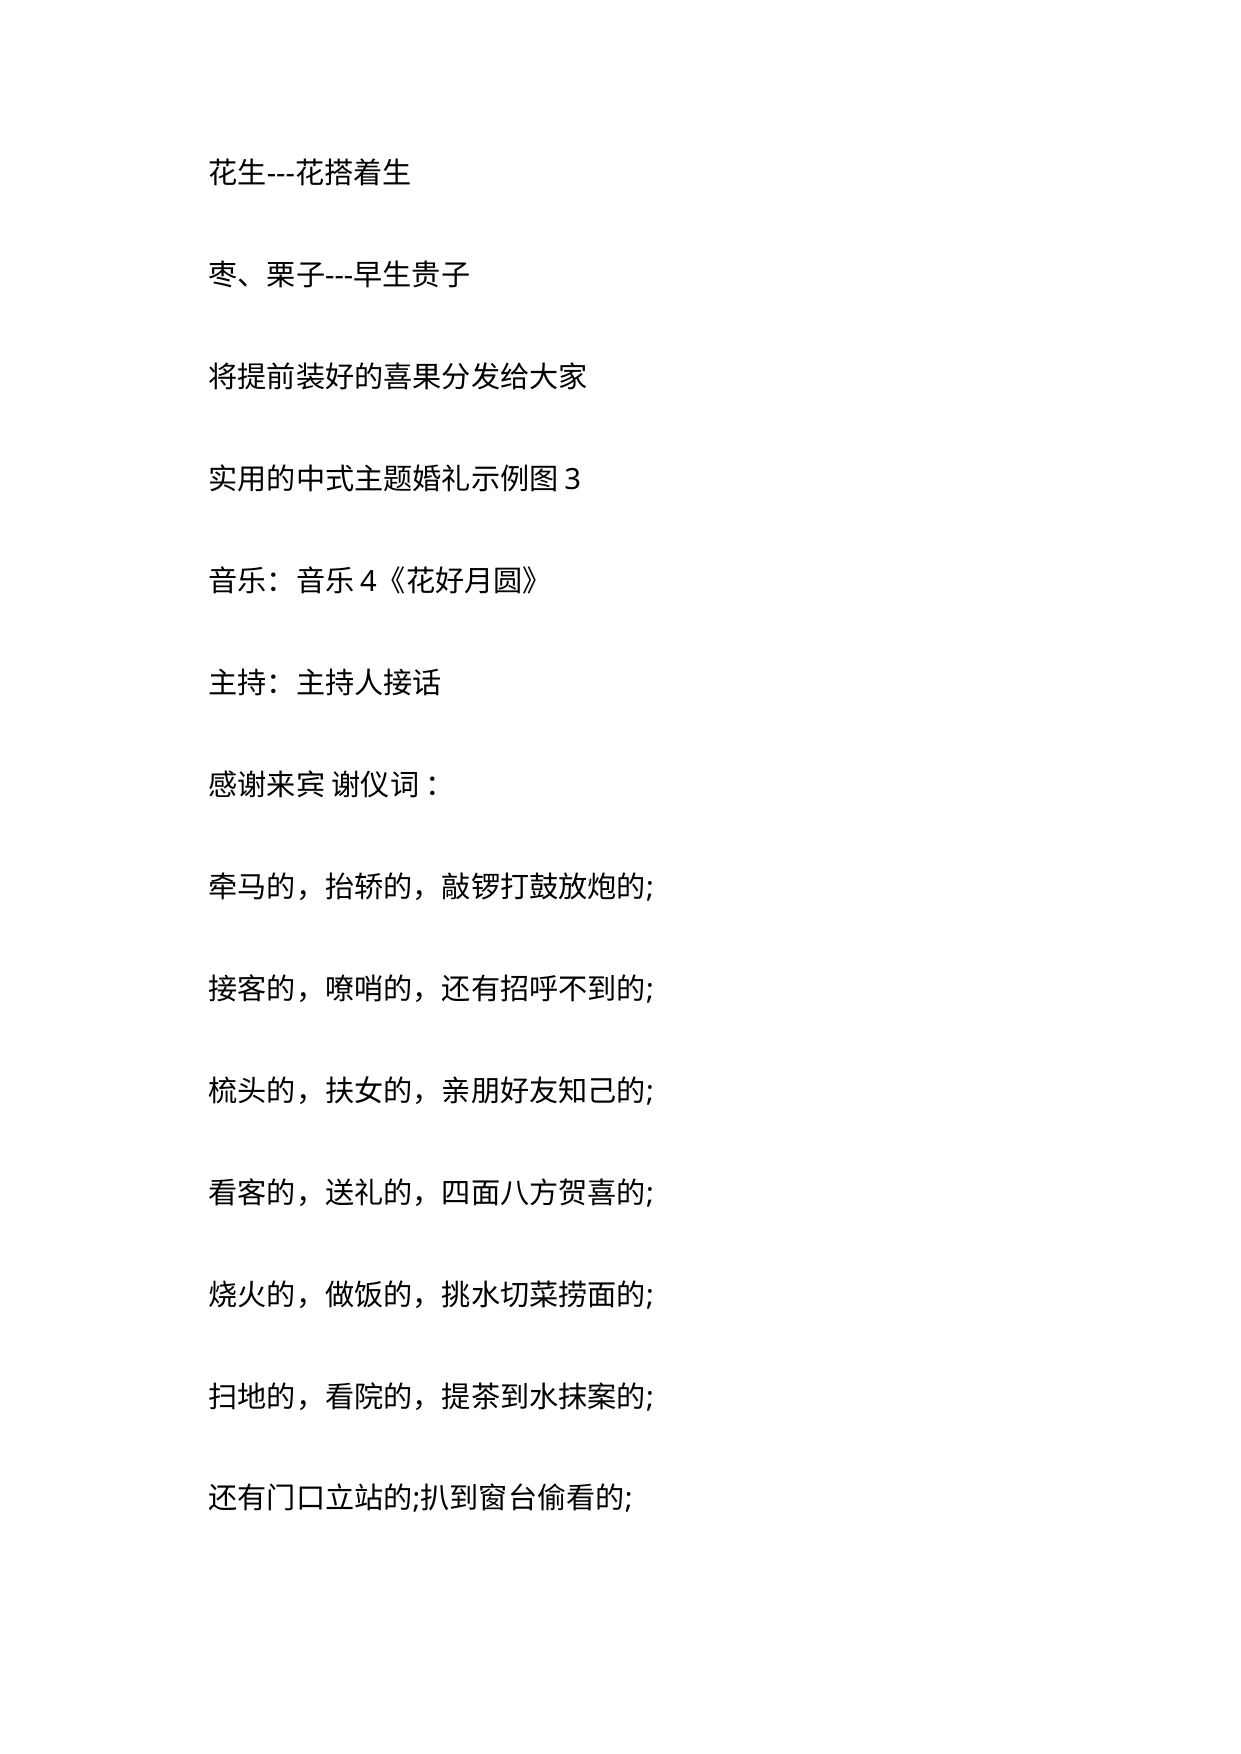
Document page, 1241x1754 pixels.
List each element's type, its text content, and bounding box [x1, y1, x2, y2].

text 扫地的，看院的，提茶到水抹案的; [150, 1373, 1090, 1416]
text 将提前装好的喜果分发给大家 [150, 354, 1090, 396]
text 花生---花搭着生 [150, 150, 1090, 192]
text 音乐：音乐4《花好月圆》 [150, 558, 1090, 600]
text 梳头的，扶女的，亲朋好友知己的; [150, 1067, 1090, 1109]
text 主持：主持人接话 [150, 660, 1090, 702]
text 还有门口立站的;扒到窗台偷看的; [150, 1475, 1090, 1517]
text 接客的，嘹哨的，还有招呼不到的; [150, 965, 1090, 1008]
text 烧火的，做饭的，挑水切菜捞面的; [150, 1271, 1090, 1313]
text 实用的中式主题婚礼示例图3 [150, 456, 1090, 498]
text 枣、栗子---早生贵子 [150, 252, 1090, 294]
text 感谢来宾 谢仪词 ： [150, 761, 1090, 804]
text 看客的，送礼的，四面八方贺喜的; [150, 1169, 1090, 1212]
text 牵马的，抬轿的，敲锣打鼓放炮的; [150, 863, 1090, 906]
